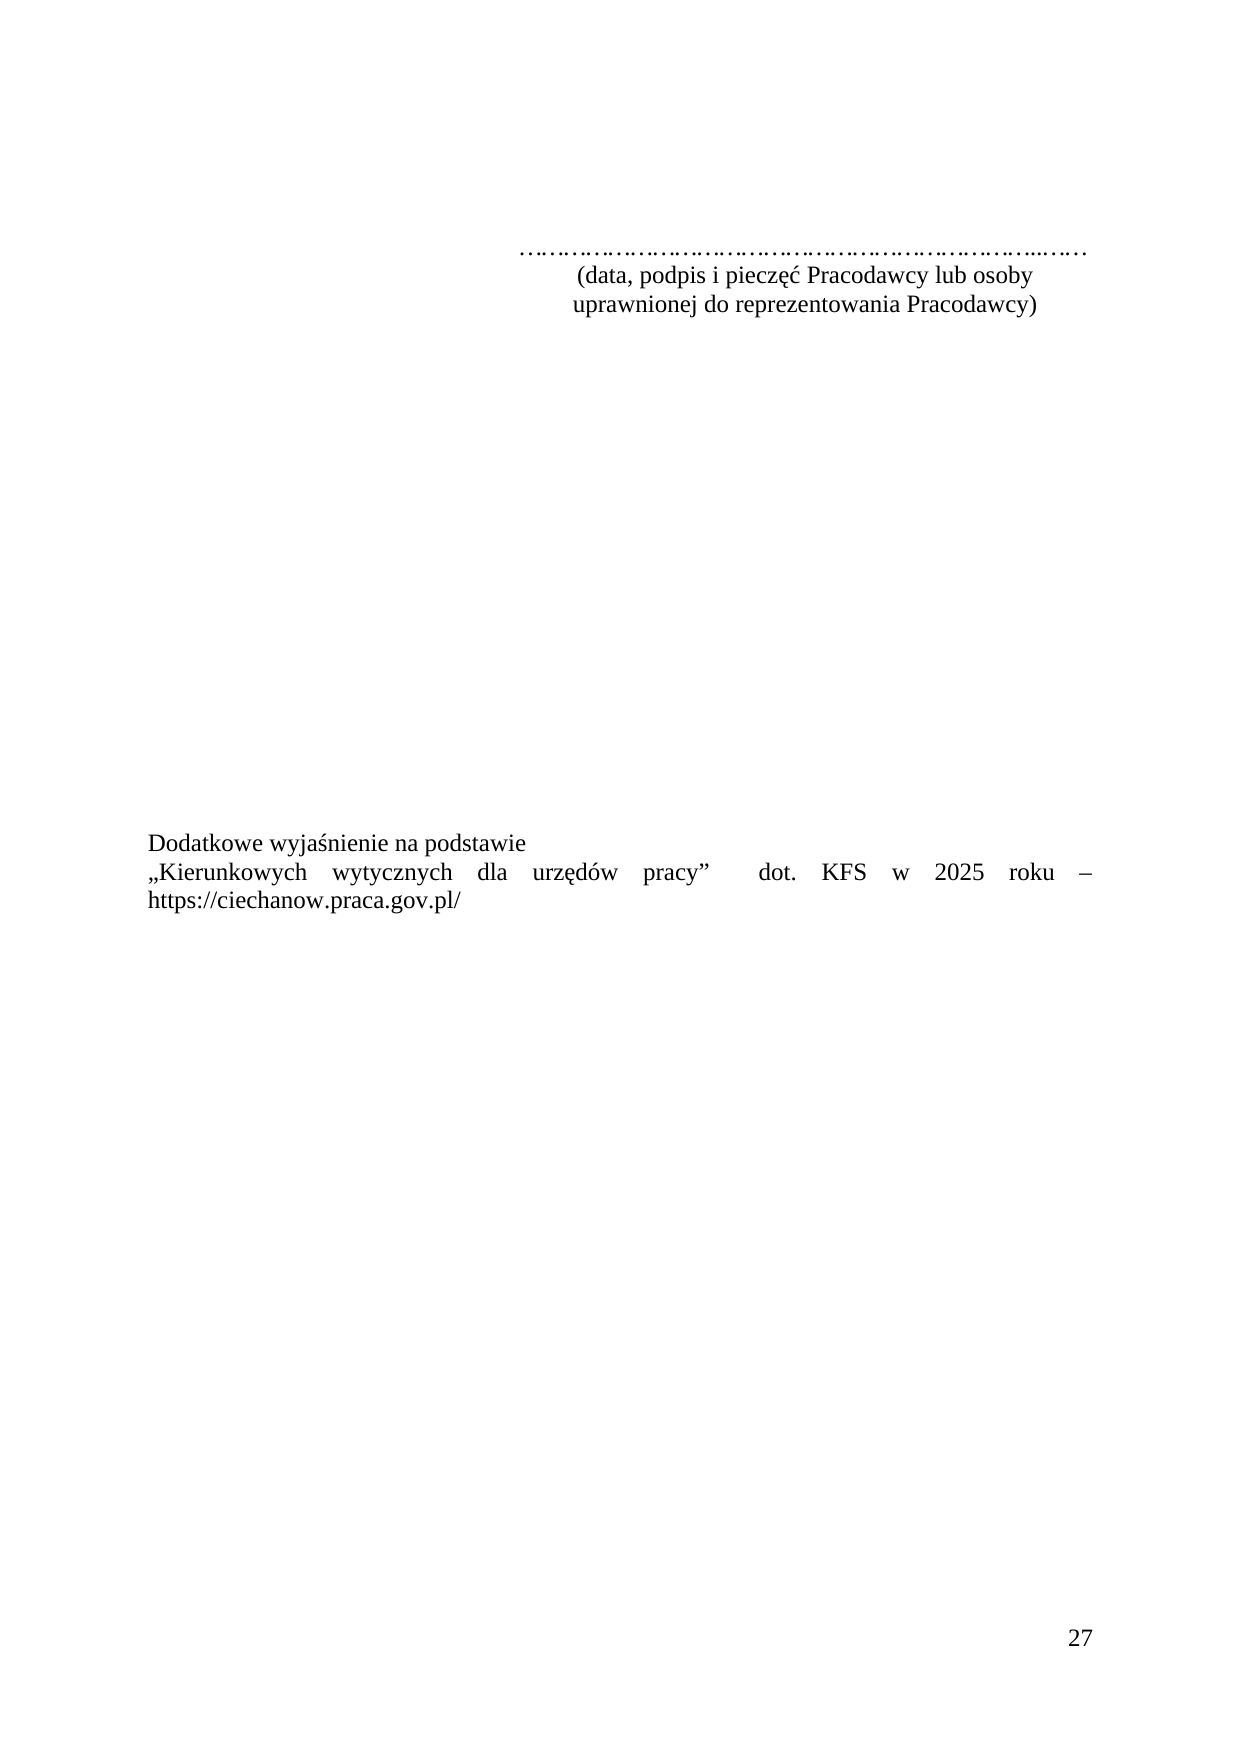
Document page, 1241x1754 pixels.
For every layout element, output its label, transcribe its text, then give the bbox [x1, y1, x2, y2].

text ……………………………………………………………..…… [517, 232, 1093, 261]
text „Kierunkowych wytycznych dla urzędów pracy” dot. KFS w 2025 roku – https://ciechanow.praca.gov.pl/ [148, 857, 1093, 914]
text (data, podpis i pieczęć Pracodawcy lub osoby uprawnionej do reprezentowania Pracodawcy) [517, 261, 1093, 318]
text Dodatkowe wyjaśnienie na podstawie [148, 828, 1093, 857]
